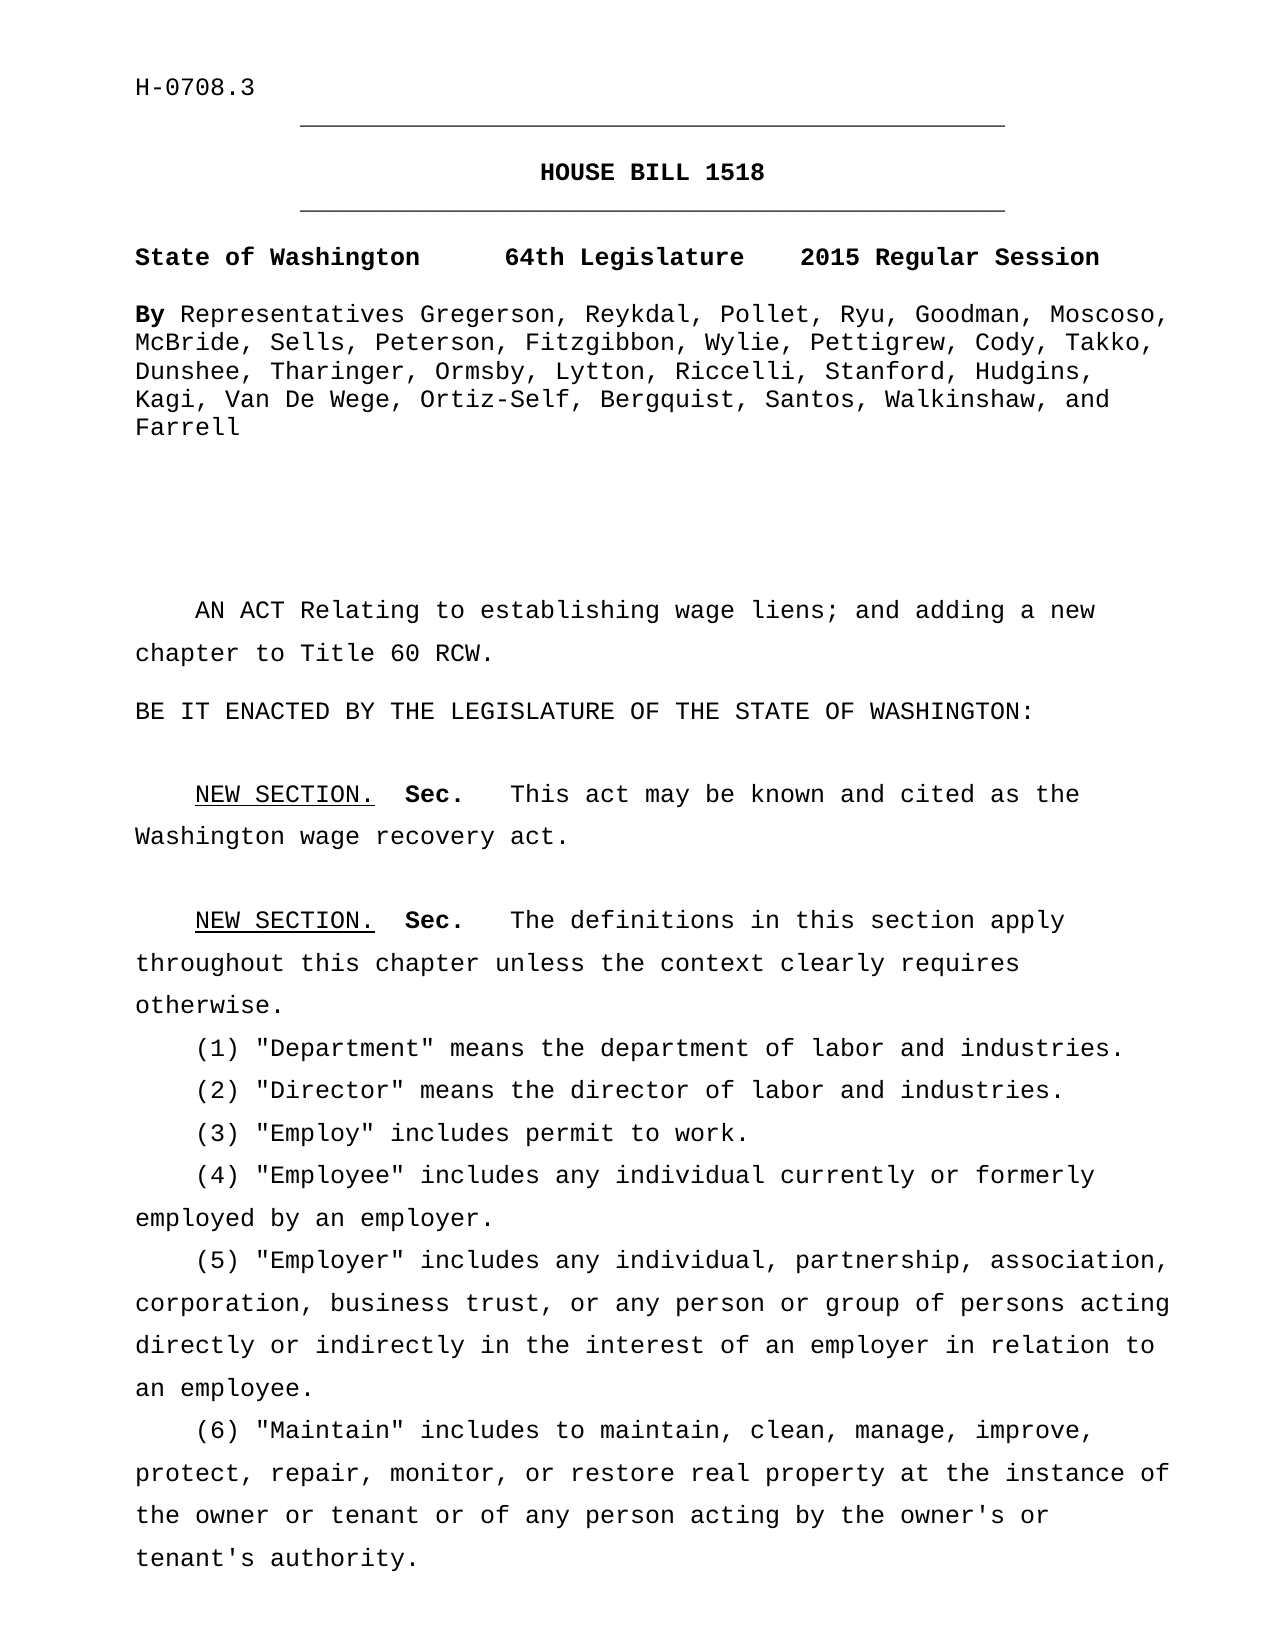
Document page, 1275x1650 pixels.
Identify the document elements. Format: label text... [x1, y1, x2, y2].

text BE IT ENACTED BY THE LEGISLATURE OF THE STATE OF WASHINGTON: [135, 698, 1170, 727]
text By Representatives Gregerson, Reykdal, Pollet, Ryu, Goodman, Moscoso, McBride, Sells, Peterson, Fitzgibbon, Wylie, Pettigrew, Cody, Takko, Dunshee, Tharinger, Ormsby, Lytton, Riccelli, Stanford, Hudgins, Kagi, Van De Wege, Ortiz-Self, Bergquist, Santos, Walkinshaw, and Farrell [135, 302, 1170, 443]
text (3) "Employ" includes permit to work. [135, 1107, 1170, 1150]
text _______________________________________________ [135, 103, 1170, 132]
text (5) "Employer" includes any individual, partnership, association, corporation, business trust, or any person or group of persons acting directly or indirectly in the interest of an employer in relation to an employee. [135, 1235, 1170, 1405]
text (1) "Department" means the department of labor and industries. [135, 1022, 1170, 1065]
text (4) "Employee" includes any individual currently or formerly employed by an employer. [135, 1150, 1170, 1235]
text (6) "Maintain" includes to maintain, clean, manage, improve, protect, repair, monitor, or restore real property at the instance of the owner or tenant or of any person acting by the owner's or tenant's authority. [135, 1405, 1170, 1575]
text H-0708.3 [135, 75, 1170, 103]
text HOUSE BILL 1518 [135, 160, 1170, 188]
text NEW SECTION. Sec. The definitions in this section apply throughout this chapter unless the context clearly requires otherwise. [135, 895, 1170, 1022]
text State of Washington 64th Legislature 2015 Regular Session [135, 245, 1170, 273]
text AN ACT Relating to establishing wage liens; and adding a new chapter to Title 60 RCW. [135, 585, 1170, 670]
text (2) "Director" means the director of labor and industries. [135, 1065, 1170, 1107]
text NEW SECTION. Sec. This act may be known and cited as the Washington wage recovery act. [135, 768, 1170, 853]
text _______________________________________________ [135, 188, 1170, 217]
